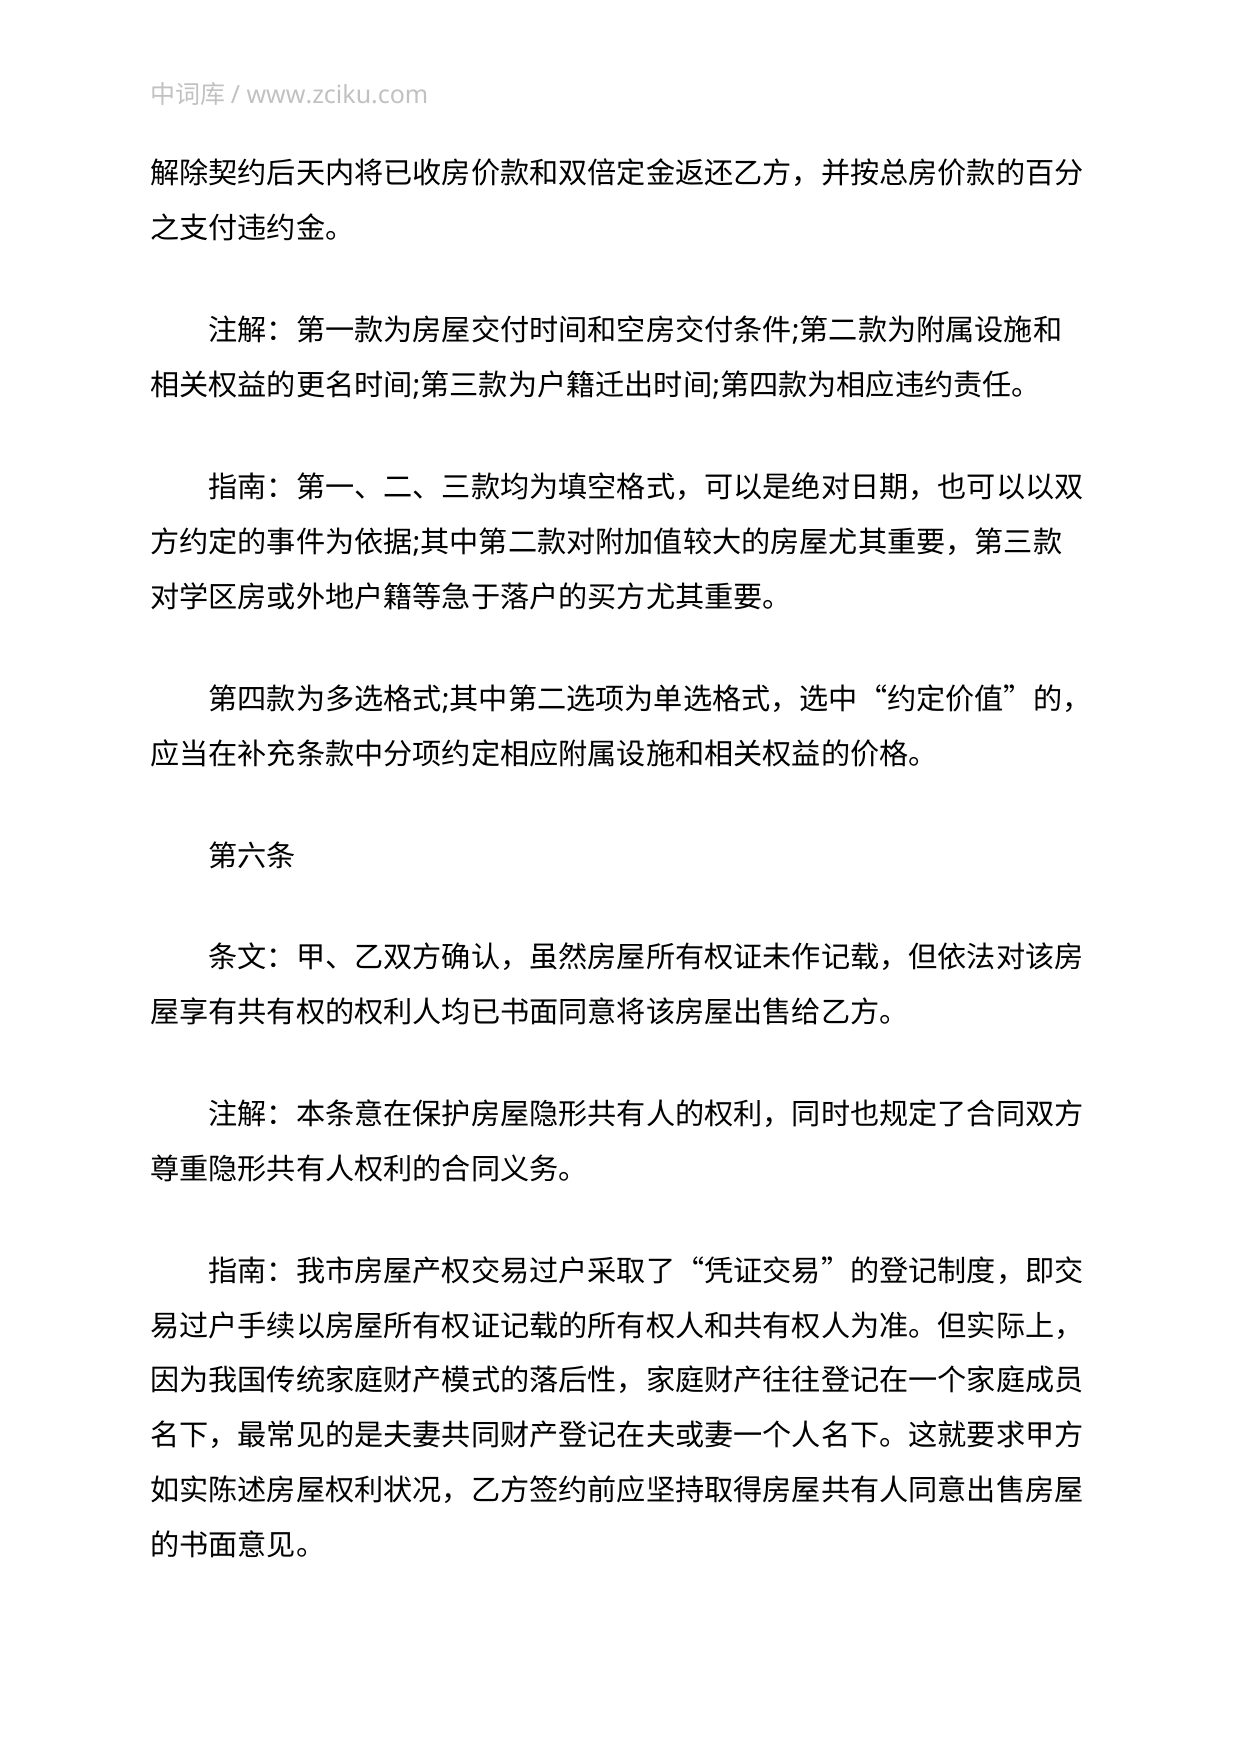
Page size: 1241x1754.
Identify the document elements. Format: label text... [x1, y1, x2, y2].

text 第四款为多选格式;其中第二选项为单选格式，选中“约定价值”的，应当在补充条款中分项约定相应附属设施和相关权益的价格。 [150, 675, 1090, 773]
text 注解：本条意在保护房屋隐形共有人的权利，同时也规定了合同双方尊重隐形共有人权利的合同义务。 [150, 1091, 1090, 1188]
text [150, 150, 1090, 247]
text 第六条 [150, 832, 1090, 874]
text 注解：第一款为房屋交付时间和空房交付条件;第二款为附属设施和相关权益的更名时间;第三款为户籍迁出时间;第四款为相应违约责任。 [150, 307, 1090, 404]
text 指南：第一、二、三款均为填空格式，可以是绝对日期，也可以以双方约定的事件为依据;其中第二款对附加值较大的房屋尤其重要，第三款对学区房或外地户籍等急于落户的买方尤其重要。 [150, 464, 1090, 616]
text 指南：我市房屋产权交易过户采取了“凭证交易”的登记制度，即交易过户手续以房屋所有权证记载的所有权人和共有权人为准。但实际上，因为我国传统家庭财产模式的落后性，家庭财产往往登记在一个家庭成员名下，最常见的是夫妻共同财产登记在夫或妻一个人名下。这就要求甲方如实陈述房屋权利状况，乙方签约前应坚持取得房屋共有人同意出售房屋的书面意见。 [150, 1247, 1090, 1564]
text 条文：甲、乙双方确认，虽然房屋所有权证未作记载，但依法对该房屋享有共有权的权利人均已书面同意将该房屋出售给乙方。 [150, 934, 1090, 1031]
